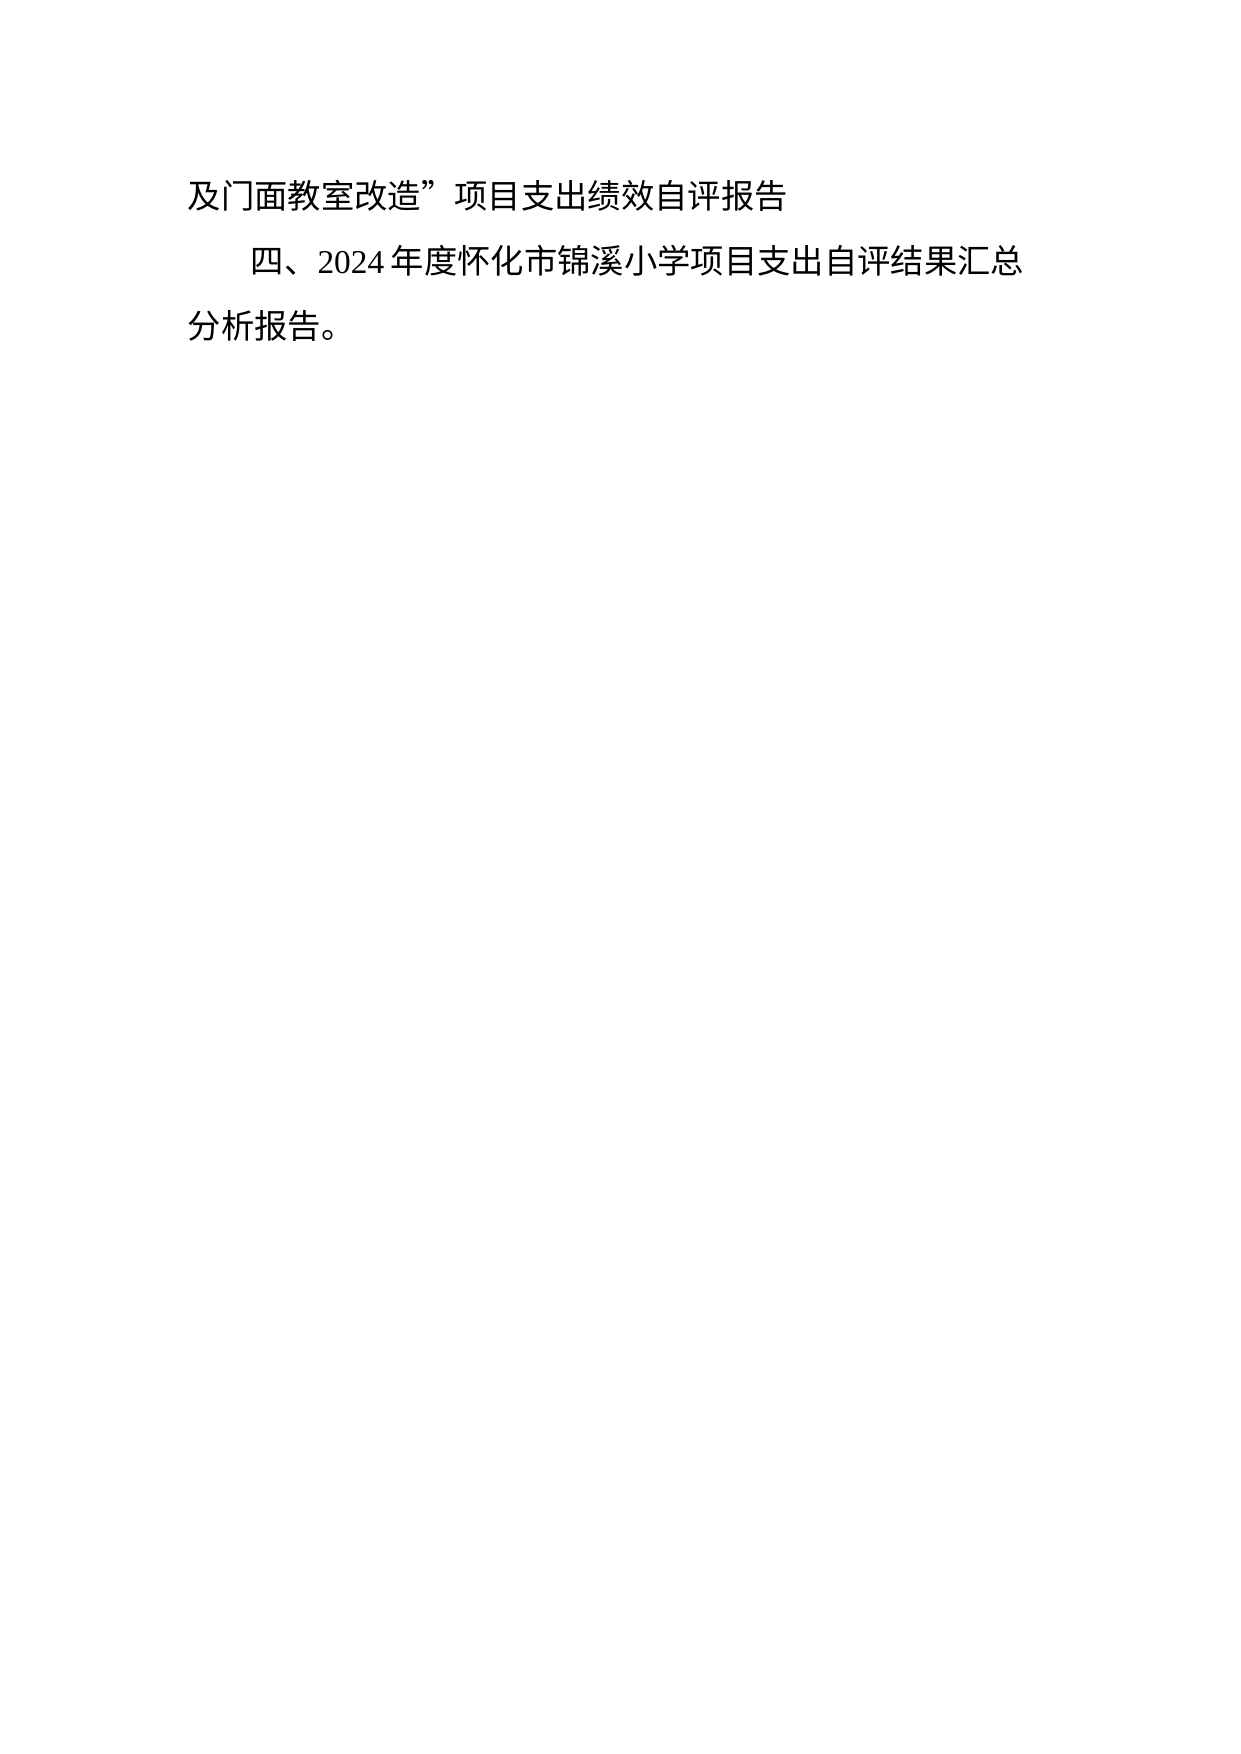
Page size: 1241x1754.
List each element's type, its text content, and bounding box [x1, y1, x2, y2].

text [187, 162, 1053, 227]
text 四、2024年度怀化市锦溪小学项目支出自评结果汇总分析报告。 [187, 227, 1053, 357]
